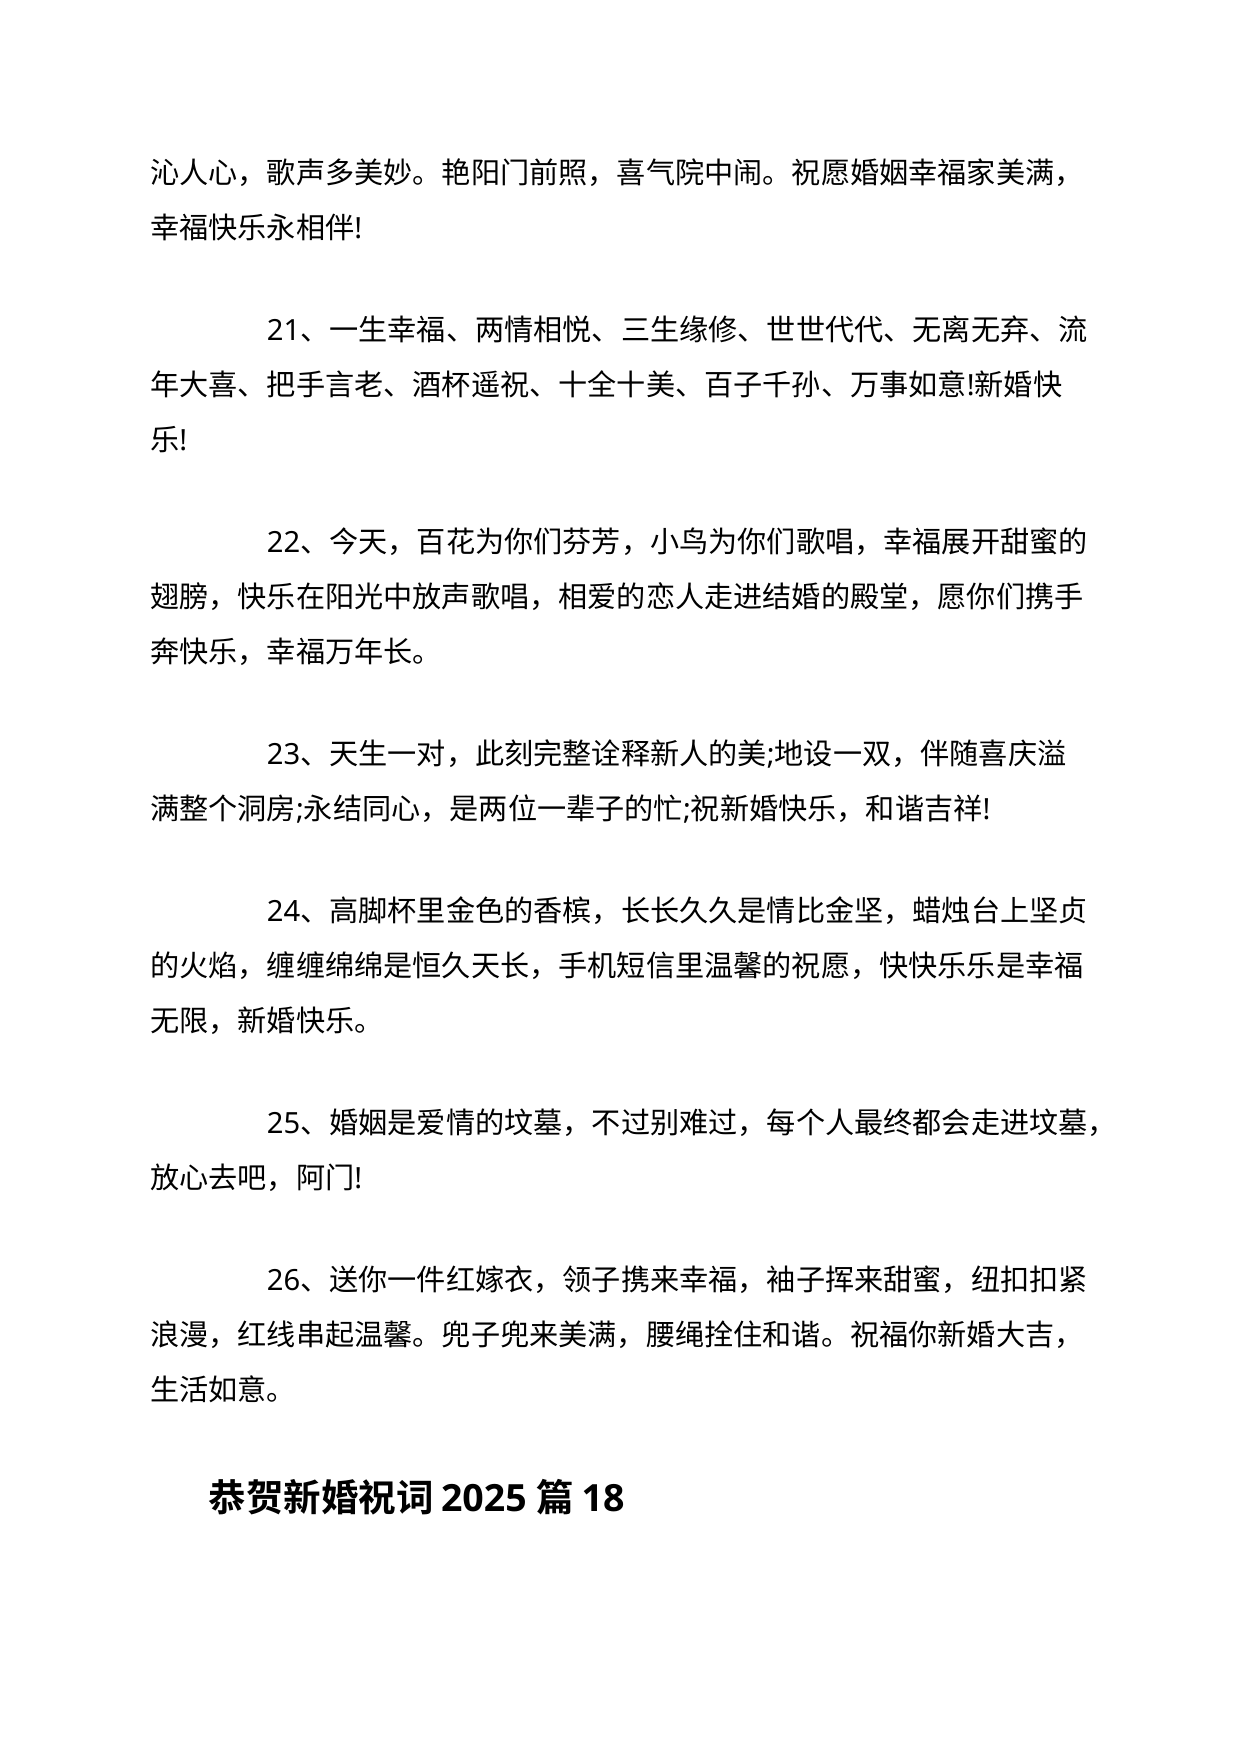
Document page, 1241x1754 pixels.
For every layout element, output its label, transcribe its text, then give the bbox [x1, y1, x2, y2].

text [150, 150, 1090, 247]
text 25、婚姻是爱情的坟墓，不过别难过，每个人最终都会走进坟墓，放心去吧，阿门! [150, 1099, 1090, 1197]
text 21、一生幸福、两情相悦、三生缘修、世世代代、无离无弃、流年大喜、把手言老、酒杯遥祝、十全十美、百子千孙、万事如意!新婚快乐! [150, 307, 1090, 459]
text 恭贺新婚祝词2025 篇18 [150, 1468, 1090, 1522]
text 22、今天，百花为你们芬芳，小鸟为你们歌唱，幸福展开甜蜜的翅膀，快乐在阳光中放声歌唱，相爱的恋人走进结婚的殿堂，愿你们携手奔快乐，幸福万年长。 [150, 519, 1090, 671]
text 24、高脚杯里金色的香槟，长长久久是情比金坚，蜡烛台上坚贞的火焰，缠缠绵绵是恒久天长，手机短信里温馨的祝愿，快快乐乐是幸福无限，新婚快乐。 [150, 887, 1090, 1040]
text 23、天生一对，此刻完整诠释新人的美;地设一双，伴随喜庆溢满整个洞房;永结同心，是两位一辈子的忙;祝新婚快乐，和谐吉祥! [150, 731, 1090, 828]
text 26、送你一件红嫁衣，领子携来幸福，袖子挥来甜蜜，纽扣扣紧浪漫，红线串起温馨。兜子兜来美满，腰绳拴住和谐。祝福你新婚大吉，生活如意。 [150, 1256, 1090, 1408]
